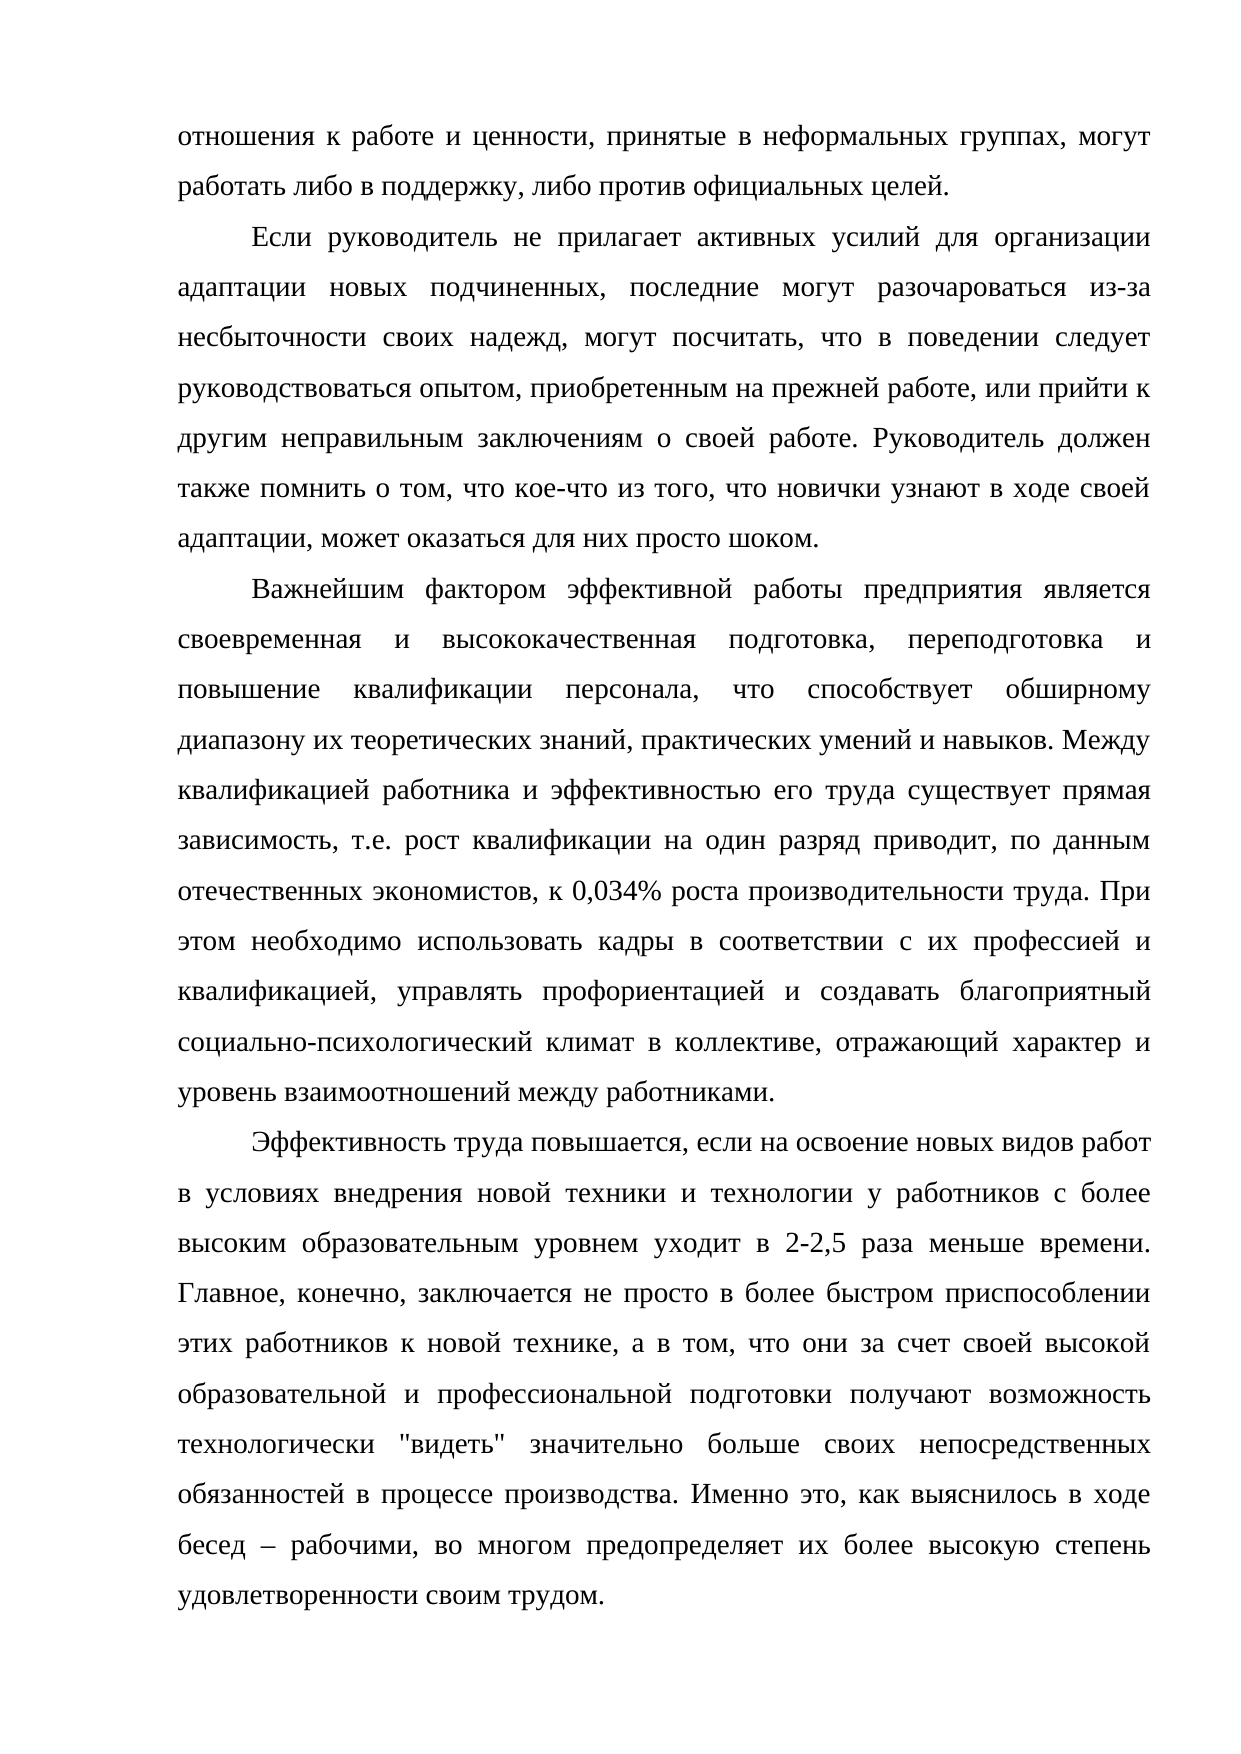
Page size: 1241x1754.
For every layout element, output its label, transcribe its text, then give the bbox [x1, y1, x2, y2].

text Важнейшим фактором эффективной работы предприятия является своевременная и высококачественная подготовка, переподготовка и повышение квалификации персонала, что способствует обширному диапазону их теоретических знаний, практических умений и навыков. Между квалификацией работника и эффективностью его труда существует прямая зависимость, т.е. рост квалификации на один разряд приводит, по данным отечественных экономистов, к 0,034% роста производительности труда. При этом необходимо использовать кадры в соответствии с их профессией и квалификацией, управлять профориентацией и создавать благоприятный социально-психологический климат в коллективе, отражающий характер и уровень взаимоотношений между работниками. [177, 571, 1152, 1108]
text Если руководитель не прилагает активных усилий для организации адаптации новых подчиненных, последние могут разочароваться из-за несбыточности своих надежд, могут посчитать, что в поведении следует руководствоваться опытом, приобретенным на прежней работе, или прийти к другим неправильным заключениям о своей работе. Руководитель должен также помнить о том, что кое-что из того, что новички узнают в ходе своей адаптации, может оказаться для них просто шоком. [177, 219, 1152, 554]
text Эффективность труда повышается, если на освоение новых видов работ в условиях внедрения новой техники и технологии у работников с более высоким образовательным уровнем уходит в 2-2,5 раза меньше времени. Главное, конечно, заключается не просто в более быстром приспособлении этих работников к новой технике, а в том, что они за счет своей высокой образовательной и профессиональной подготовки получают возможность технологически "видеть" значительно больше своих непосредственных обязанностей в процессе производства. Именно это, как выяснилось в ходе бесед – рабочими, во многом предопределяет их более высокую степень удовлетворенности своим трудом. [177, 1124, 1152, 1611]
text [177, 118, 1152, 202]
